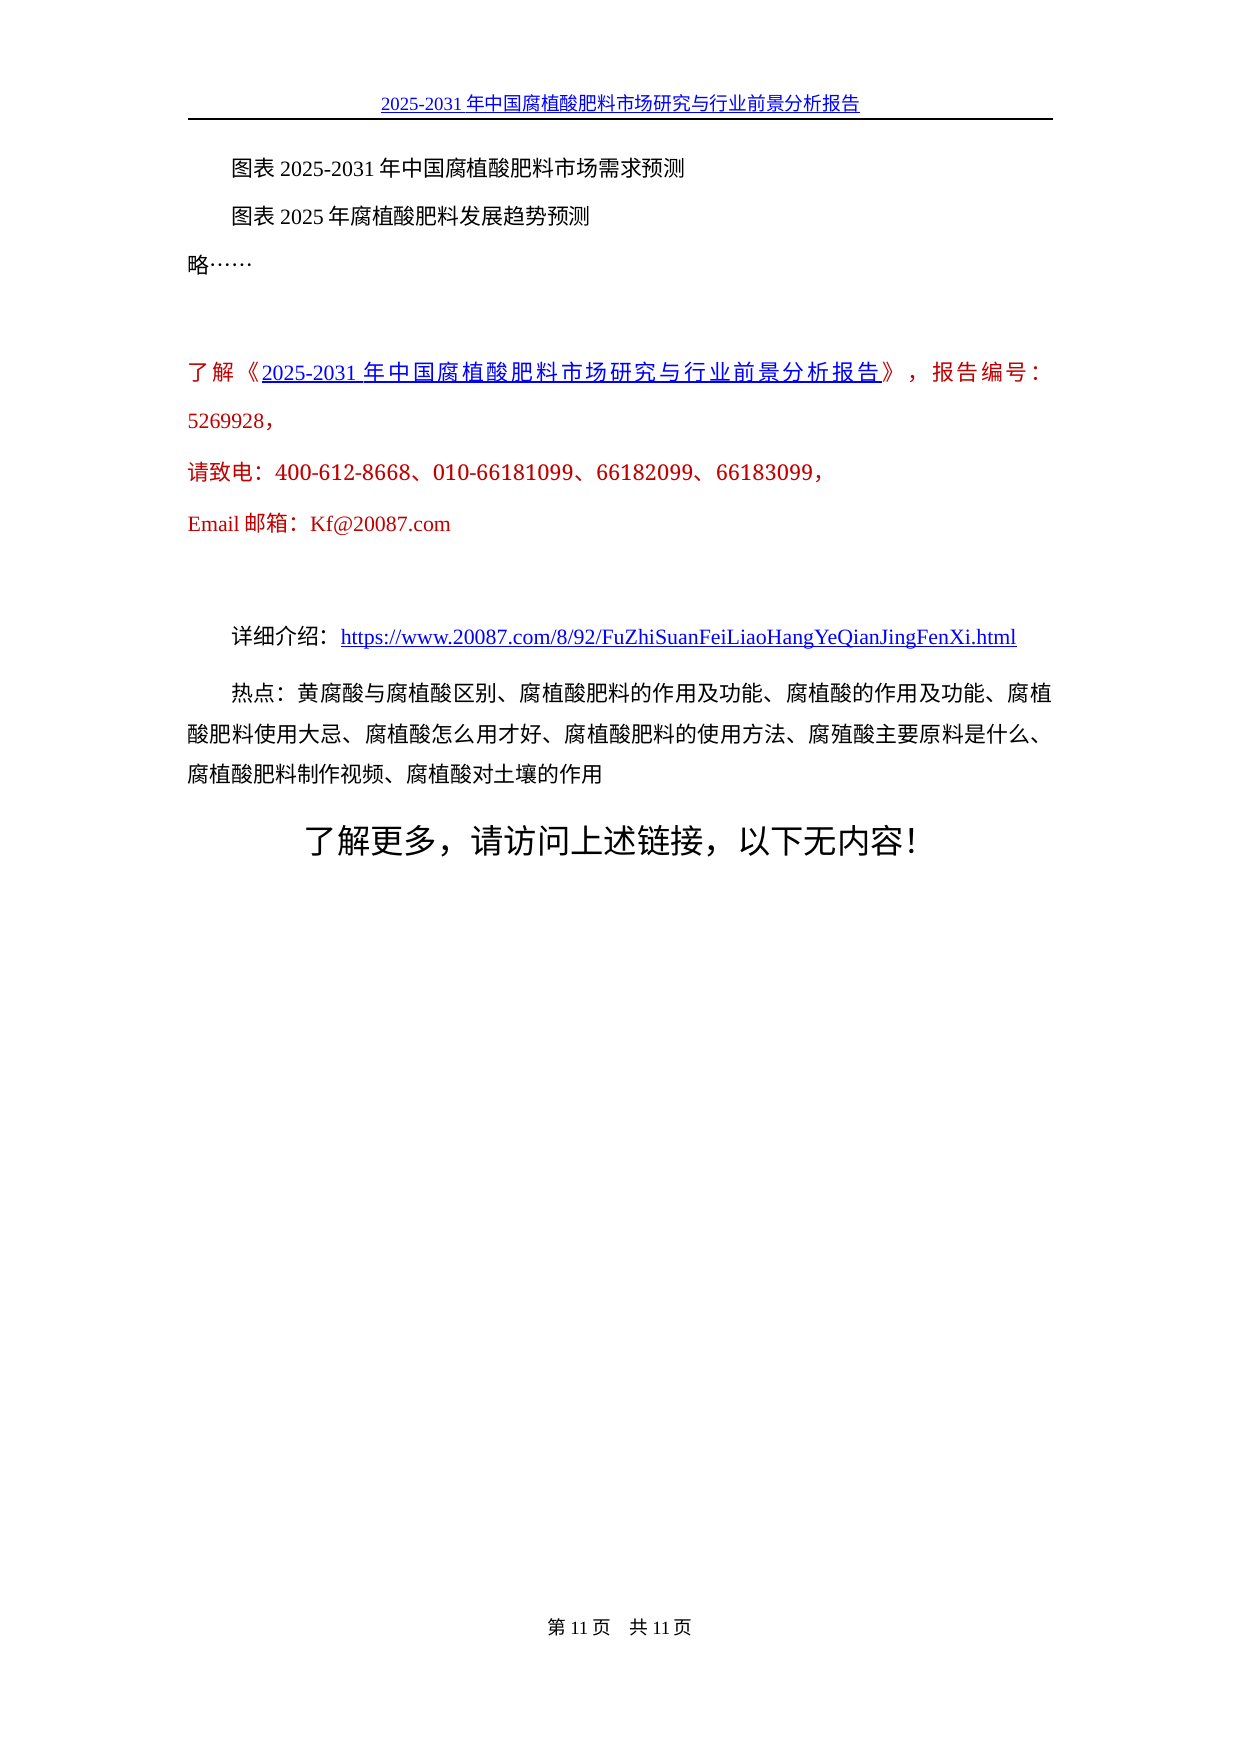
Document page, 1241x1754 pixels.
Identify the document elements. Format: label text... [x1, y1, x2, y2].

title 了解更多，请访问上述链接，以下无内容！ [187, 807, 1053, 872]
text 了解《2025-2031年中国腐植酸肥料市场研究与行业前景分析报告》，报告编号：5269928， [187, 354, 1053, 435]
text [187, 150, 1053, 280]
text 请致电：400-612-8668、010-66181099、66182099、66183099， [187, 454, 1053, 487]
text 热点：黄腐酸与腐植酸区别、腐植酸肥料的作用及功能、腐植酸的作用及功能、腐植酸肥料使用大忌、腐植酸怎么用才好、腐植酸肥料的使用方法、腐殖酸主要原料是什么、腐植酸肥料制作视频、腐植酸对土壤的作用 [187, 676, 1053, 789]
text 详细介绍：https://www.20087.com/8/92/FuZhiSuanFeiLiaoHangYeQianJingFenXi.html [187, 619, 1053, 651]
text Email邮箱：Kf@20087.com [187, 506, 1053, 538]
